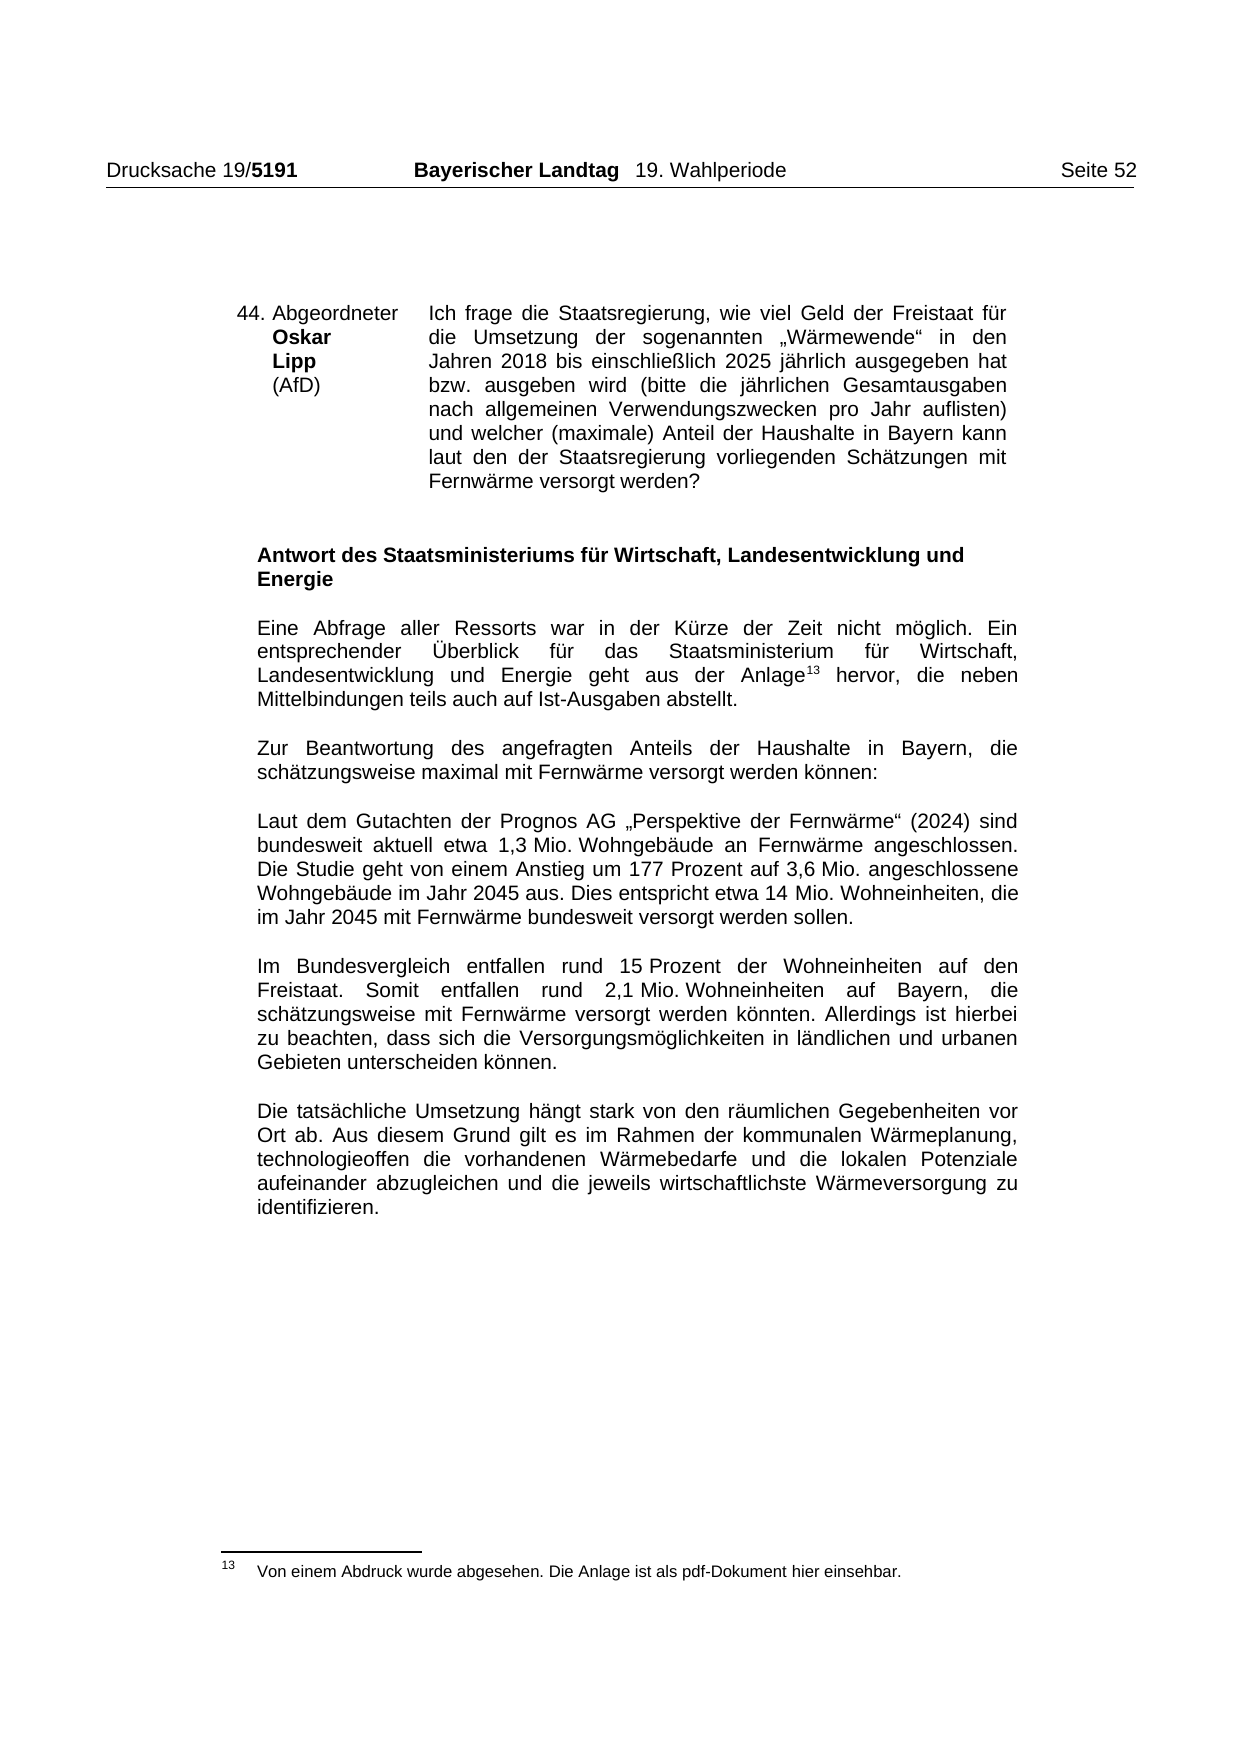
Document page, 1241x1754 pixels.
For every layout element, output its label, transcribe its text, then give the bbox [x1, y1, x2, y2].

text Im Bundesvergleich entfallen rund 15 Prozent der Wohneinheiten auf den Freistaat. Somit entfallen rund 2,1 Mio. Wohneinheiten auf Bayern, die schätzungsweise mit Fernwärme versorgt werden könnten. Allerdings ist hierbei zu beachten, dass sich die Versorgungsmöglichkeiten in ländlichen und urbanen Gebieten unterscheiden können. [257, 954, 1019, 1074]
text Eine Abfrage aller Ressorts war in der Kürze der Zeit nicht möglich. Ein entsprechender Überblick für das Staatsministerium für Wirtschaft, Landesentwicklung und Energie geht aus der Anlage hervor, die neben Mittelbindungen teils auch auf Ist-Ausgaben abstellt. [257, 615, 1019, 711]
text Zur Beantwortung des angefragten Anteils der Haushalte in Bayern, die schätzungsweise maximal mit Fernwärme versorgt werden können: [257, 736, 1019, 784]
text Antwort des Staatsministeriums für Wirtschaft, Landesentwicklung und Energie [257, 542, 1019, 590]
table_header Abgeordneter Oskar Lipp (AfD) [225, 226, 417, 492]
text Laut dem Gutachten der Prognos AG „Perspektive der Fernwärme“ (2024) sind bundesweit aktuell etwa 1,3 Mio. Wohngebäude an Fernwärme angeschlossen. Die Studie geht von einem Anstieg um 177 Prozent auf 3,6 Mio. angeschlossene Wohngebäude im Jahr 2045 aus. Dies entspricht etwa 14 Mio. Wohneinheiten, die im Jahr 2045 mit Fernwärme bundesweit versorgt werden sollen. [257, 809, 1019, 929]
text Die tatsächliche Umsetzung hängt stark von den räumlichen Gegebenheiten vor Ort ab. Aus diesem Grund gilt es im Rahmen der kommunalen Wärmeplanung, technologieoffen die vorhandenen Wärmebedarfe und die lokalen Potenziale aufeinander abzugleichen und die jeweils wirtschaftlichste Wärmeversorgung zu identifizieren. [257, 1099, 1019, 1218]
table_header Ich frage die Staatsregierung, wie viel Geld der Freistaat für die Umsetzung der sogenannten „Wärmewende“ in den Jahren 2018 bis einschließlich 2025 jährlich ausgegeben hat bzw. ausgeben wird (bitte die jährlichen Gesamtausgaben nach allgemeinen Verwendungszwecken pro Jahr auflisten) und welcher (maximale) Anteil der Haushalte in Bayern kann laut den der Staatsregierung vorliegenden Schätzungen mit Fernwärme versorgt werden? [417, 226, 1019, 492]
